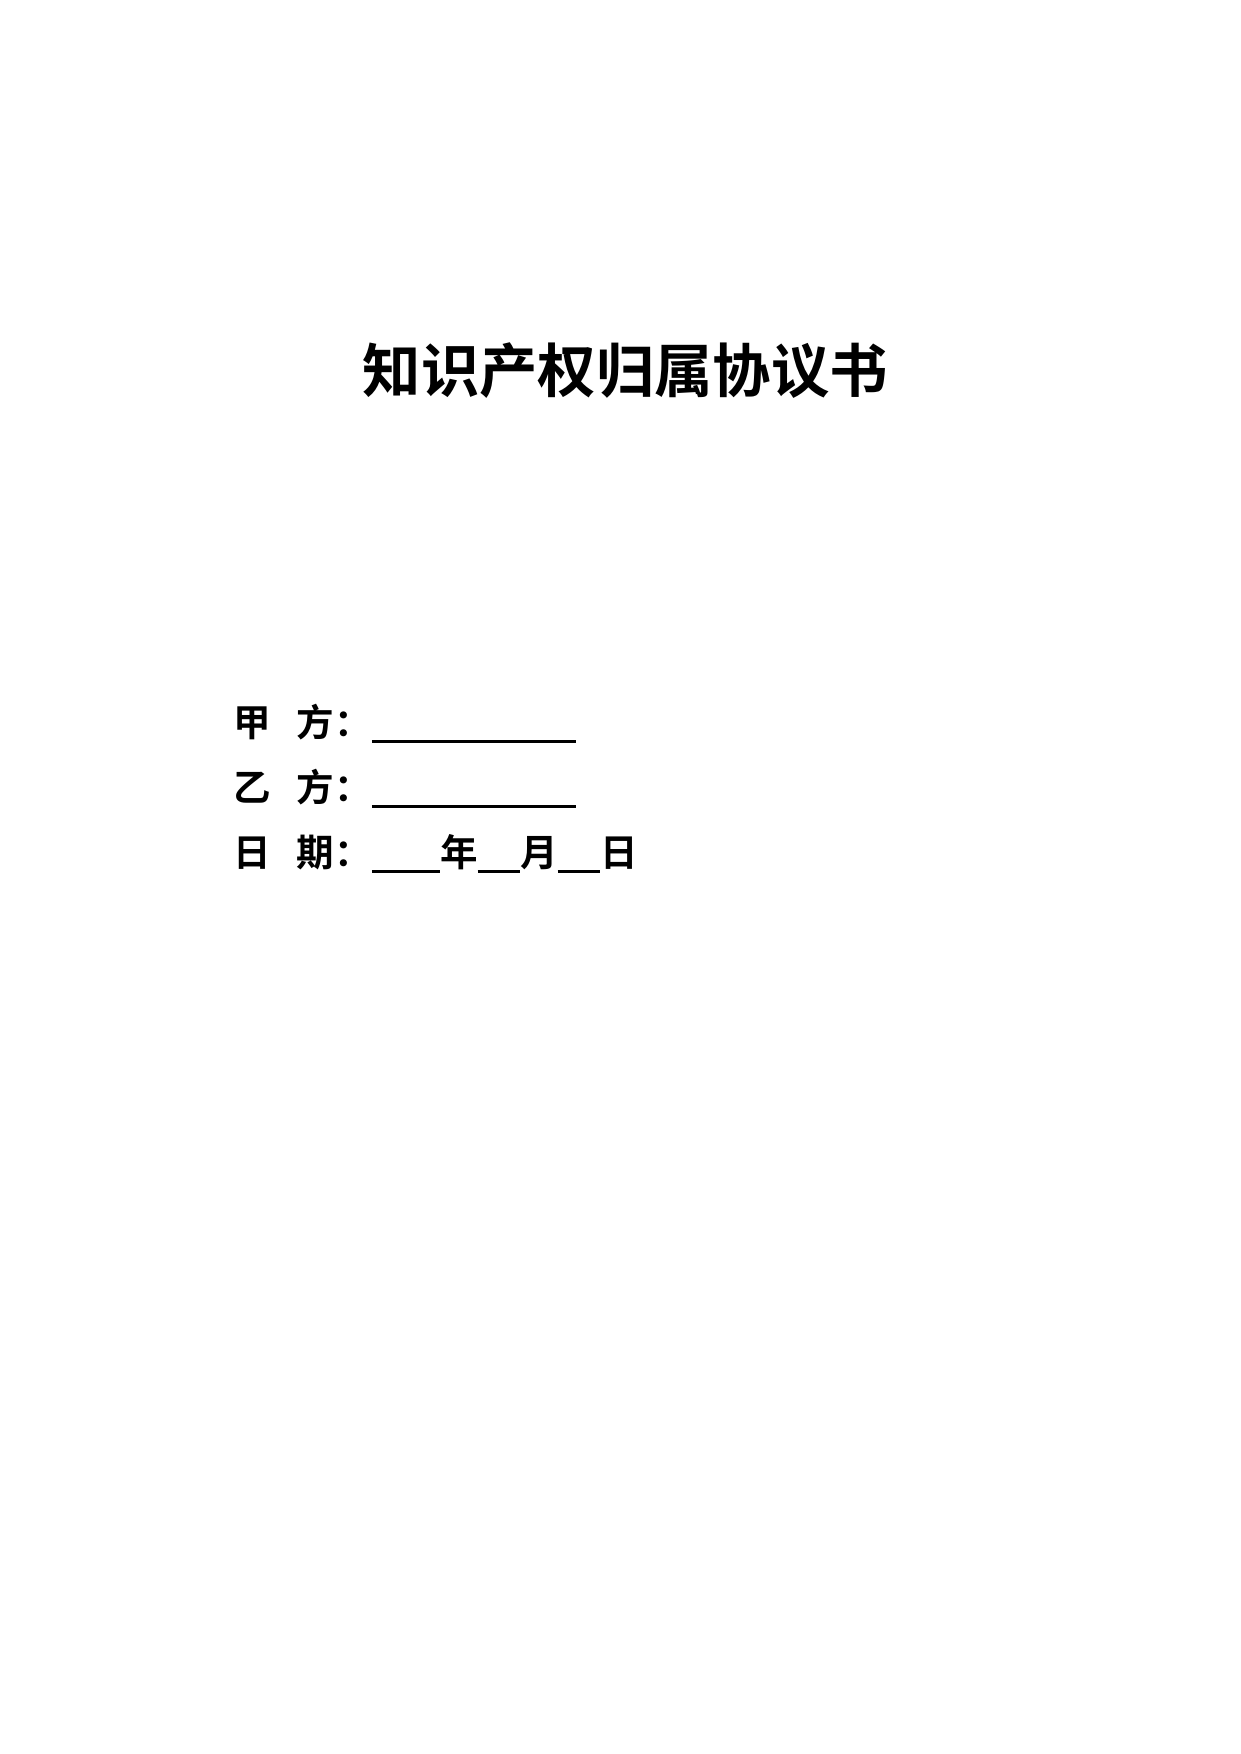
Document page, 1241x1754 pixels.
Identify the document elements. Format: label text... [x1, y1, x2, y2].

text 乙 方： [165, 753, 1087, 818]
text 日 期： 年 月 日 [165, 818, 1087, 883]
text 甲 方： [165, 688, 1087, 753]
